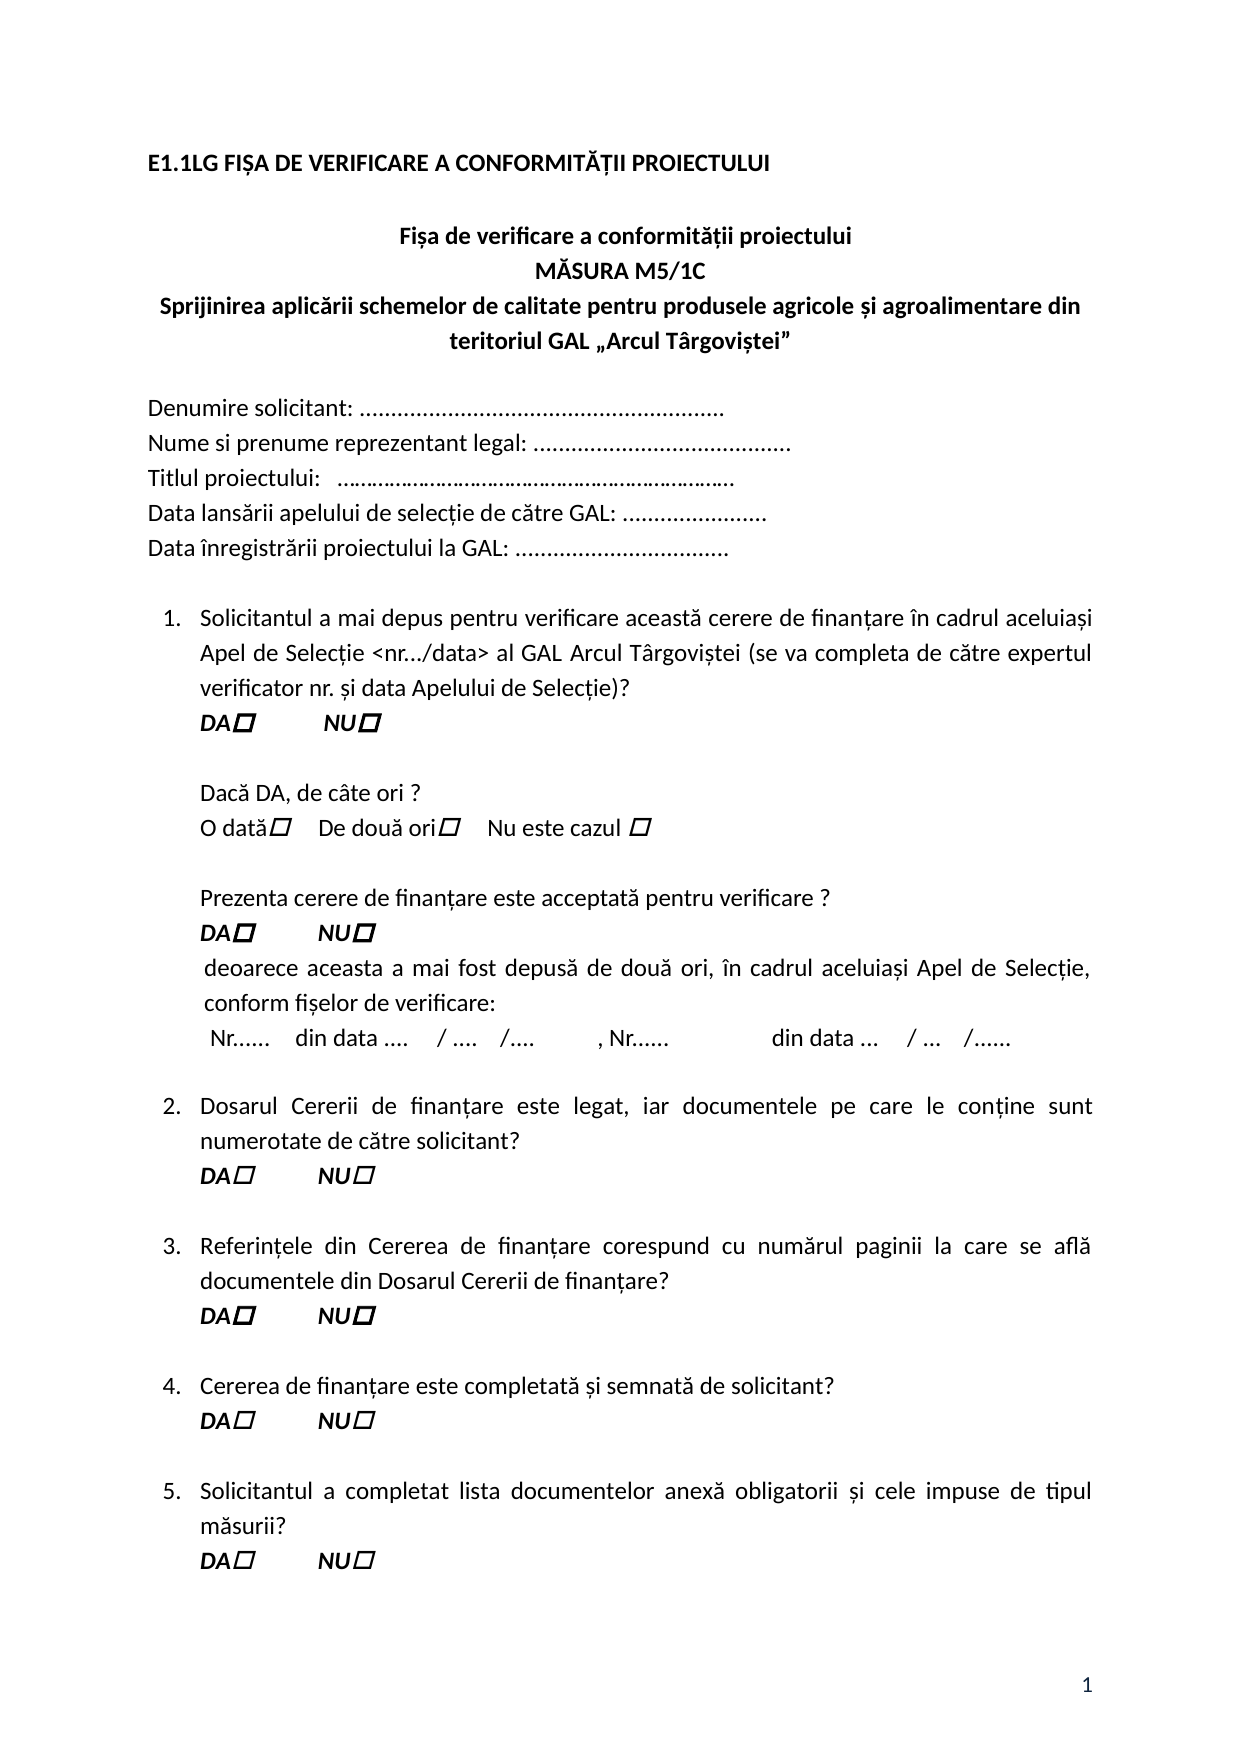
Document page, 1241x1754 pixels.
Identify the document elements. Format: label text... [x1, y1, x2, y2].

text DA NU [148, 918, 1093, 948]
text MĂSURA M5/1C [148, 255, 1093, 286]
text Data lansării apelului de selecție de către GAL: ....................... [148, 498, 1093, 528]
text Fișa de verificare a conformităţii proiectului [148, 220, 1104, 251]
list Solicitantul a completat lista documentelor anexă obligatorii şi cele impuse de tipul măsurii? [162, 1475, 1093, 1541]
text Prezenta cerere de finanţare este acceptată pentru verificare ? [148, 883, 1093, 913]
list Dosarul Cererii de finanţare este legat, iar documentele pe care le conţine sunt numerotate de către solicitant? [162, 1090, 1093, 1156]
text O dată De două ori Nu este cazul [148, 813, 1093, 843]
list Cererea de finanţare este completată și semnată de solicitant? [162, 1370, 1093, 1401]
text Dacă DA, de câte ori ? [148, 778, 1093, 808]
text Denumire solicitant: .......................................................... [148, 393, 1093, 423]
text E1.1LG FIȘA DE VERIFICARE A CONFORMITĂŢII PROIECTULUI [148, 148, 1093, 178]
text DA NU [200, 1545, 1093, 1576]
list Solicitantul a mai depus pentru verificare această cerere de finanţare în cadrul aceluiași Apel de Selecție <nr.../data> al GAL Arcul Târgoviştei (se va completa de către expertul verificator nr. și data Apelului de Selecție)? [162, 603, 1093, 703]
text Sprijinirea aplicării schemelor de calitate pentru produsele agricole şi agroalimentare din teritoriul GAL „Arcul Târgoviştei” [148, 290, 1093, 356]
list Referințele din Cererea de finanțare corespund cu numărul paginii la care se află documentele din Dosarul Cererii de finanțare? [162, 1230, 1093, 1296]
text DA NU [200, 1405, 1093, 1436]
text DA NU [200, 1160, 1093, 1191]
text DA NU [200, 1300, 1093, 1331]
text Nume si prenume reprezentant legal: ......................................... [148, 428, 1093, 458]
text Titlul proiectului: …………………………………………………………… [148, 463, 1093, 493]
text Data înregistrării proiectului la GAL: .................................. [148, 533, 1093, 563]
text DA NU [148, 708, 1093, 738]
text Nr...... din data .... / .... /.... , Nr...... din data ... / ... /...... [148, 1023, 1093, 1053]
text deoarece aceasta a mai fost depusă de două ori, în cadrul aceluiași Apel de Selecție, conform fişelor de verificare: [204, 953, 1093, 1018]
